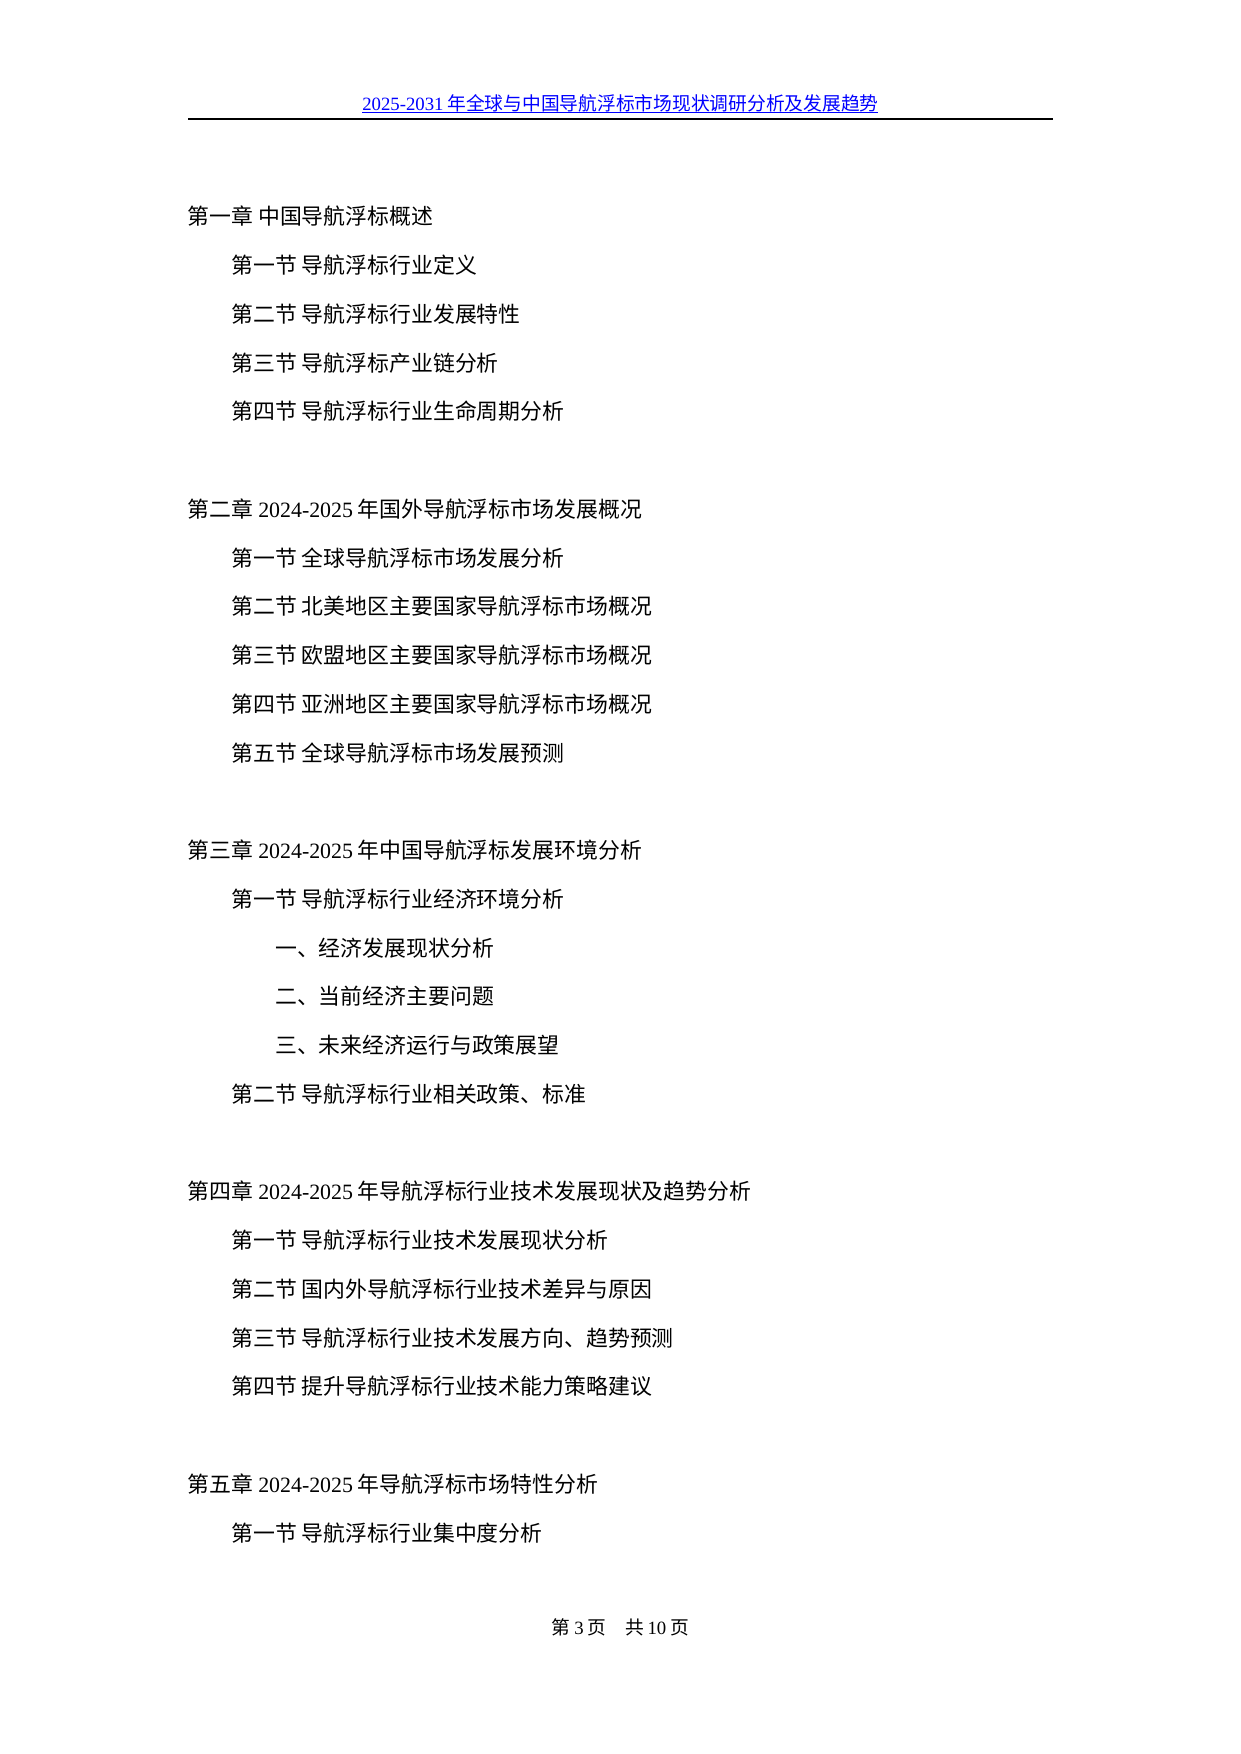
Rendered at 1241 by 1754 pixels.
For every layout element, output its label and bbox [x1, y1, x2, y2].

text [187, 150, 1053, 1548]
